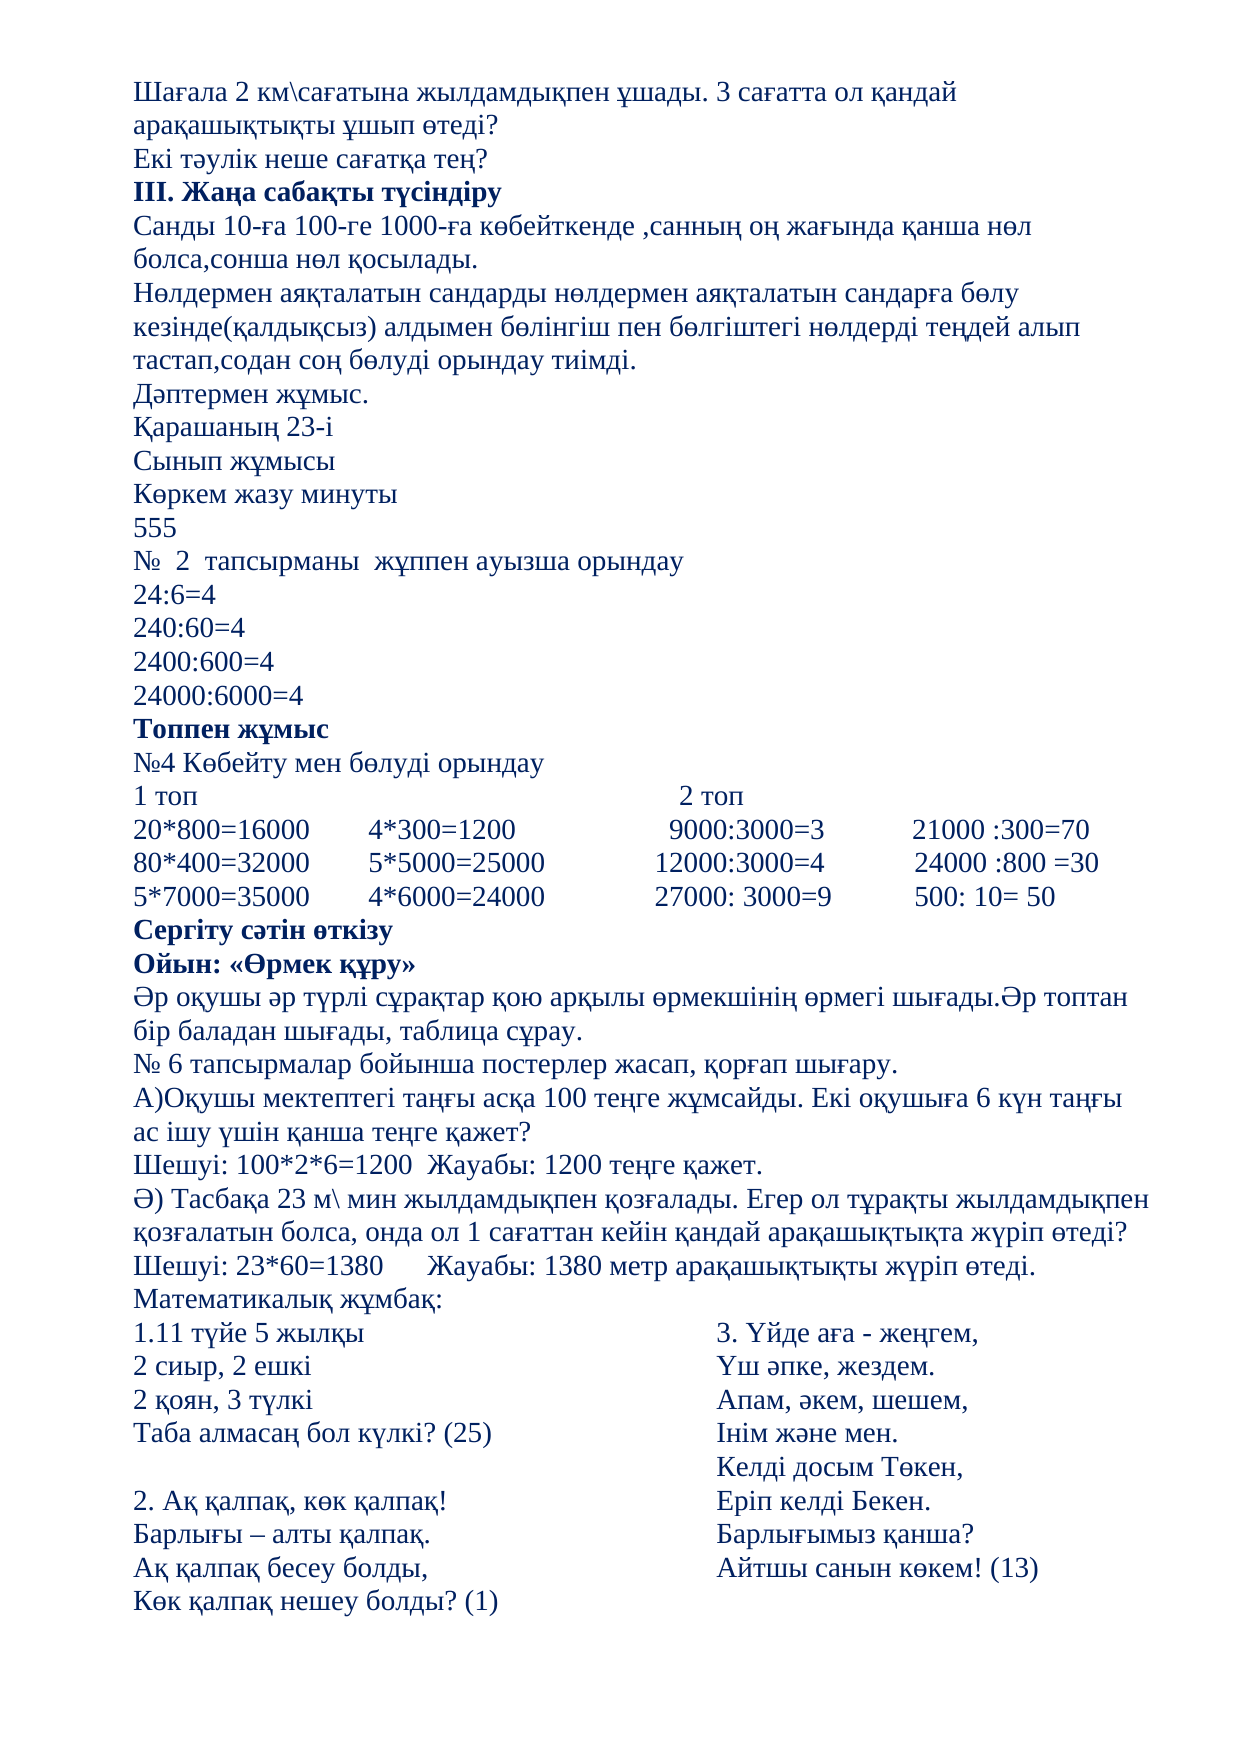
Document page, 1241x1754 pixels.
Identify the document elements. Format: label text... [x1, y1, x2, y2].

text 3. Үйде аға - жеңгем, Үш әпке, жездем. Апам, әкем, шешем, Інім және мен. Келді досым Төкен, Еріп келді Бекен. Барлығымыз қанша? Айтшы санын көкем! (13) [716, 1315, 1152, 1583]
text 24000:6000=4 [133, 678, 1152, 711]
text 555 [133, 510, 1152, 543]
text Шешуі: 100*2*6=1200 Жауабы: 1200 теңге қажет. [133, 1147, 1152, 1181]
text 2. Ақ қалпақ, көк қалпақ! Барлығы – алты қалпақ. Ақ қалпақ бесеу болды, Көк қалпақ нешеу болды? (1) [428, 1483, 642, 1617]
text № 2 тапсырманы жұппен ауызша орындау [133, 543, 1152, 577]
text Шешуі: 23*60=1380 Жауабы: 1380 метр арақашықтықты жүріп өтеді. [133, 1248, 1152, 1281]
text 1 топ 2 топ [133, 778, 1152, 812]
text Қарашаның 23-і [133, 409, 1152, 443]
text Әр оқушы әр түрлі сұрақтар қою арқылы өрмекшінің өрмегі шығады.Әр топтан бір баладан шығады, таблица сұрау. [133, 979, 1152, 1047]
text 80*400=32000 5*5000=25000 12000:3000=4 24000 :800 =30 5*7000=35000 4*6000=24000 27000: 3000=9 500: 10= 50 [133, 845, 1152, 912]
text 2400:600=4 [133, 644, 1152, 678]
text Көркем жазу минуты [133, 476, 1152, 510]
text 240:60=4 [133, 611, 1152, 644]
text 20*800=16000 4*300=1200 9000:3000=3 21000 :300=70 [133, 812, 1152, 845]
text Санды 10-ға 100-ге 1000-ға көбейткенде ,санның оң жағында қанша нөл болса,сонша нөл қосылады. [133, 208, 1152, 275]
text Сынып жұмысы [133, 443, 1152, 476]
text 2 қоян, 3 түлкі [133, 1382, 642, 1416]
text 24:6=4 [133, 577, 1152, 611]
text Нөлдермен аяқталатын сандарды нөлдермен аяқталатын сандарға бөлу кезінде(қалдықсыз) алдымен бөлінгіш пен бөлгіштегі нөлдерді теңдей алып тастап,содан соң бөлуді орындау тиімді. [133, 275, 1152, 376]
text 1.11 түйе 5 жылқы [133, 1315, 642, 1348]
text Ойын: «Өрмек құру» [133, 946, 1152, 979]
text Топпен жұмыс [133, 711, 1152, 745]
text Таба алмасаң бол күлкі? (25) [133, 1416, 642, 1449]
text Сергіту сәтін өткізу [133, 912, 1152, 946]
text 2 сиыр, 2 ешкі [133, 1348, 642, 1382]
text №4 Көбейту мен бөлуді орындау [133, 745, 1152, 778]
text ІІІ. Жаңа сабақты түсіндіру [133, 174, 1152, 208]
text А)Оқушы мектептегі таңғы асқа 100 теңге жұмсайды. Екі оқушыға 6 күн таңғы ас ішу үшін қанша теңге қажет? [133, 1080, 1152, 1147]
text Екі тәулік неше сағатқа тең? [133, 141, 1152, 174]
text Шағала 2 км\сағатына жылдамдықпен ұшады. 3 сағатта ол қандай арақашықтықты ұшып өтеді? [133, 74, 1152, 141]
text Математикалық жұмбақ: [133, 1281, 1152, 1315]
text Ә) Тасбақа 23 м\ мин жылдамдықпен қозғалады. Егер ол тұрақты жылдамдықпен қозғалатын болса, онда ол 1 сағаттан кейін қандай арақашықтықта жүріп өтеді? [133, 1181, 1152, 1248]
text Дәптермен жұмыс. [133, 376, 1152, 409]
text № 6 тапсырмалар бойынша постерлер жасап, қорғап шығару. [133, 1047, 1152, 1080]
